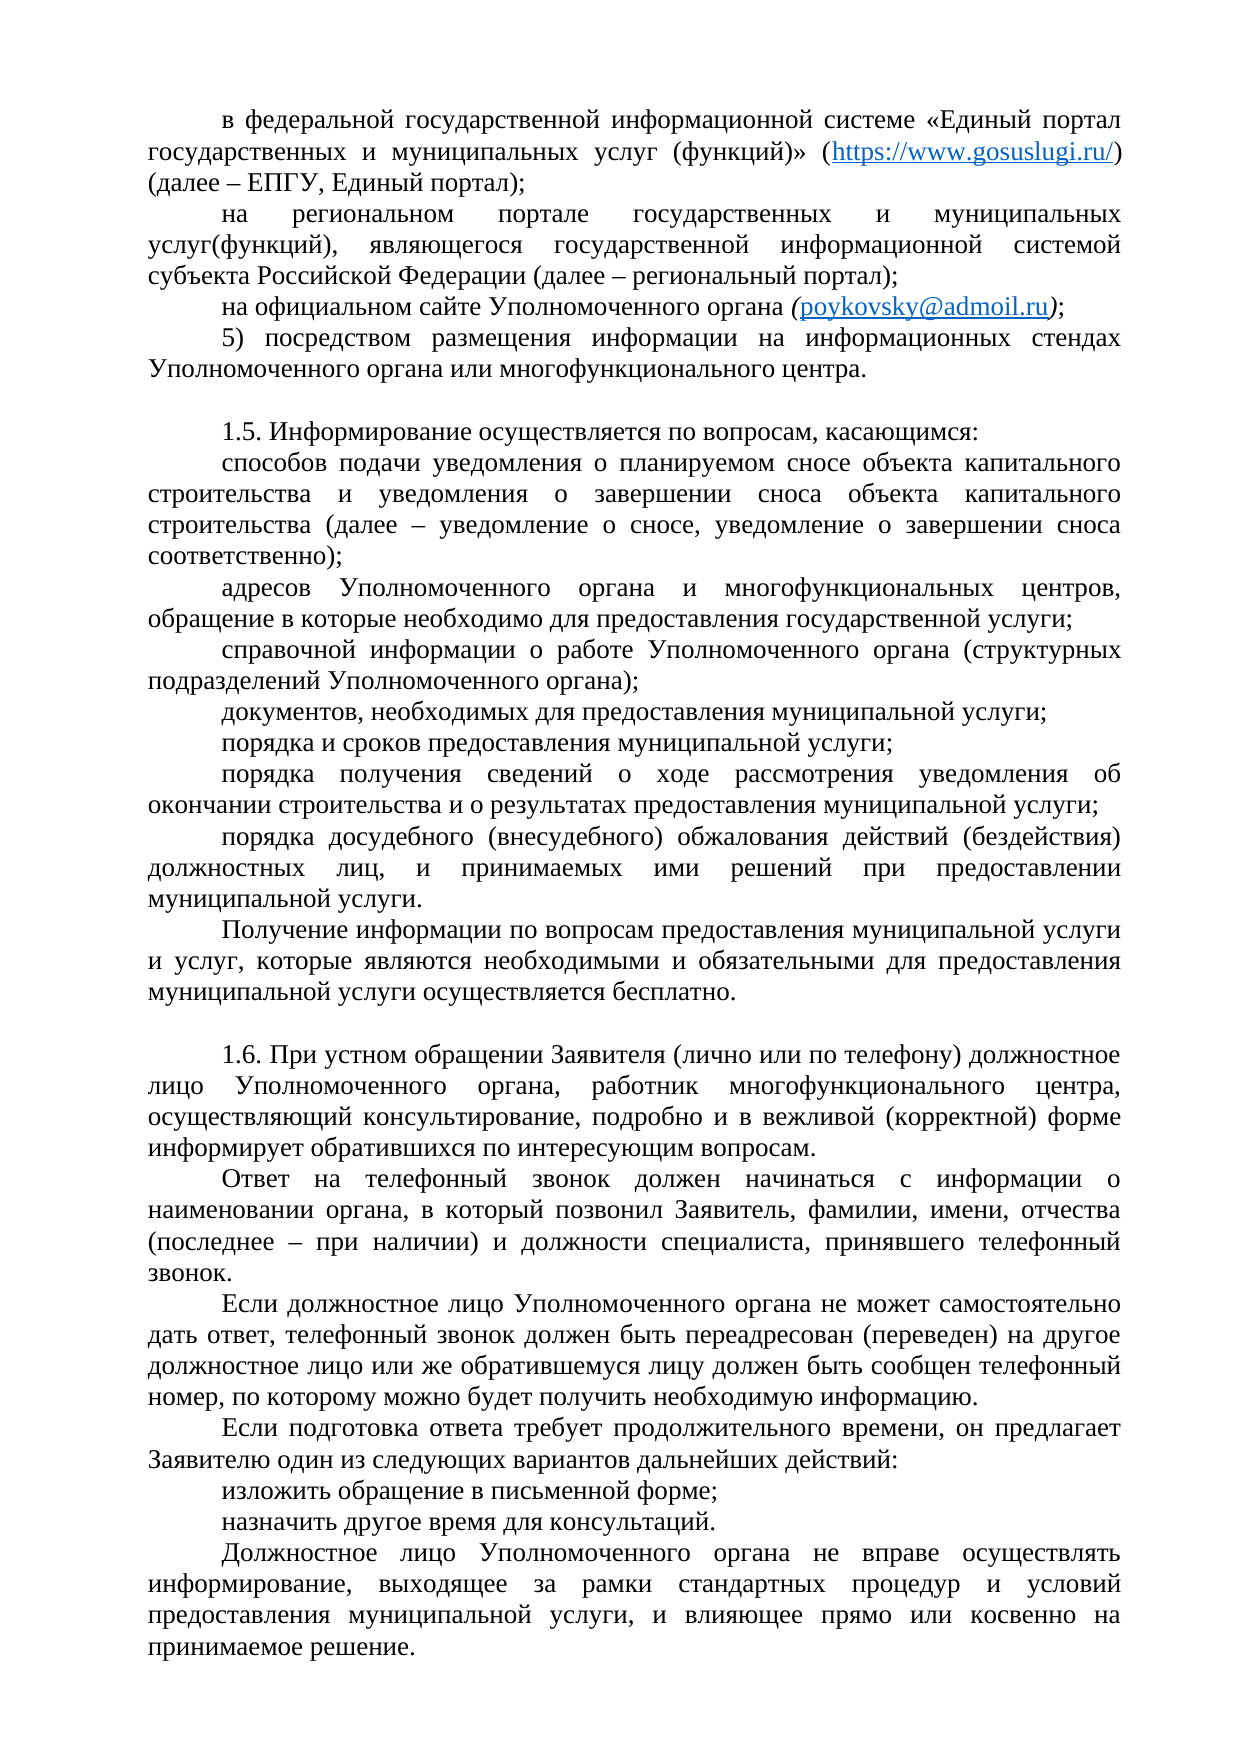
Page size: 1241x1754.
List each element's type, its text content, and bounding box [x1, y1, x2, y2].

text способов подачи уведомления о планируемом сносе объекта капитального строительства и уведомления о завершении сноса объекта капитального строительства (далее – уведомление о сносе, уведомление о завершении сноса соответственно); [148, 446, 1122, 571]
text на региональном портале государственных и муниципальных услуг(функций), являющегося государственной информационной системой субъекта Российской Федерации (далее – региональный портал); [148, 197, 1122, 290]
text на официальном сайте Уполномоченного органа (poykovsky@admoil.ru); [148, 290, 1122, 321]
text Если должностное лицо Уполномоченного органа не может самостоятельно дать ответ, телефонный звонок должен быть переадресован (переведен) на другое должностное лицо или же обратившемуся лицу должен быть сообщен телефонный номер, по которому можно будет получить необходимую информацию. [148, 1287, 1122, 1412]
text 5) посредством размещения информации на информационных стендах Уполномоченного органа или многофункционального центра. [148, 321, 1122, 384]
text справочной информации о работе Уполномоченного органа (структурных подразделений Уполномоченного органа); [148, 633, 1122, 695]
text Получение информации по вопросам предоставления муниципальной услуги и услуг, которые являются необходимыми и обязательными для предоставления муниципальной услуги осуществляется бесплатно. [148, 913, 1122, 1007]
text Ответ на телефонный звонок должен начинаться с информации о наименовании органа, в который позвонил Заявитель, фамилии, имени, отчества (последнее – при наличии) и должности специалиста, принявшего телефонный звонок. [148, 1162, 1122, 1287]
text порядка и сроков предоставления муниципальной услуги; [148, 726, 1122, 757]
text документов, необходимых для предоставления муниципальной услуги; [148, 695, 1122, 726]
text в федеральной государственной информационной системе «Единый портал государственных и муниципальных услуг (функций)» (https://www.gosuslugi.ru/)(далее – ЕПГУ, Единый портал); [148, 103, 1122, 197]
text 1.6. При устном обращении Заявителя (лично или по телефону) должностное лицо Уполномоченного органа, работник многофункционального центра, осуществляющий консультирование, подробно и в вежливой (корректной) форме информирует обратившихся по интересующим вопросам. [148, 1038, 1122, 1162]
text порядка досудебного (внесудебного) обжалования действий (бездействия) должностных лиц, и принимаемых ими решений при предоставлении муниципальной услуги. [148, 820, 1122, 913]
text Должностное лицо Уполномоченного органа не вправе осуществлять информирование, выходящее за рамки стандартных процедур и условий предоставления муниципальной услуги, и влияющее прямо или косвенно на принимаемое решение. [148, 1536, 1122, 1661]
text 1.5. Информирование осуществляется по вопросам, касающимся: [148, 415, 1122, 446]
text назначить другое время для консультаций. [148, 1505, 1122, 1536]
text Если подготовка ответа требует продолжительного времени, он предлагает Заявителю один из следующих вариантов дальнейших действий: [148, 1412, 1122, 1474]
text адресов Уполномоченного органа и многофункциональных центров, обращение в которые необходимо для предоставления государственной услуги; [148, 571, 1122, 633]
text изложить обращение в письменной форме; [148, 1474, 1122, 1505]
text порядка получения сведений о ходе рассмотрения уведомления об окончании строительства и о результатах предоставления муниципальной услуги; [148, 757, 1122, 820]
